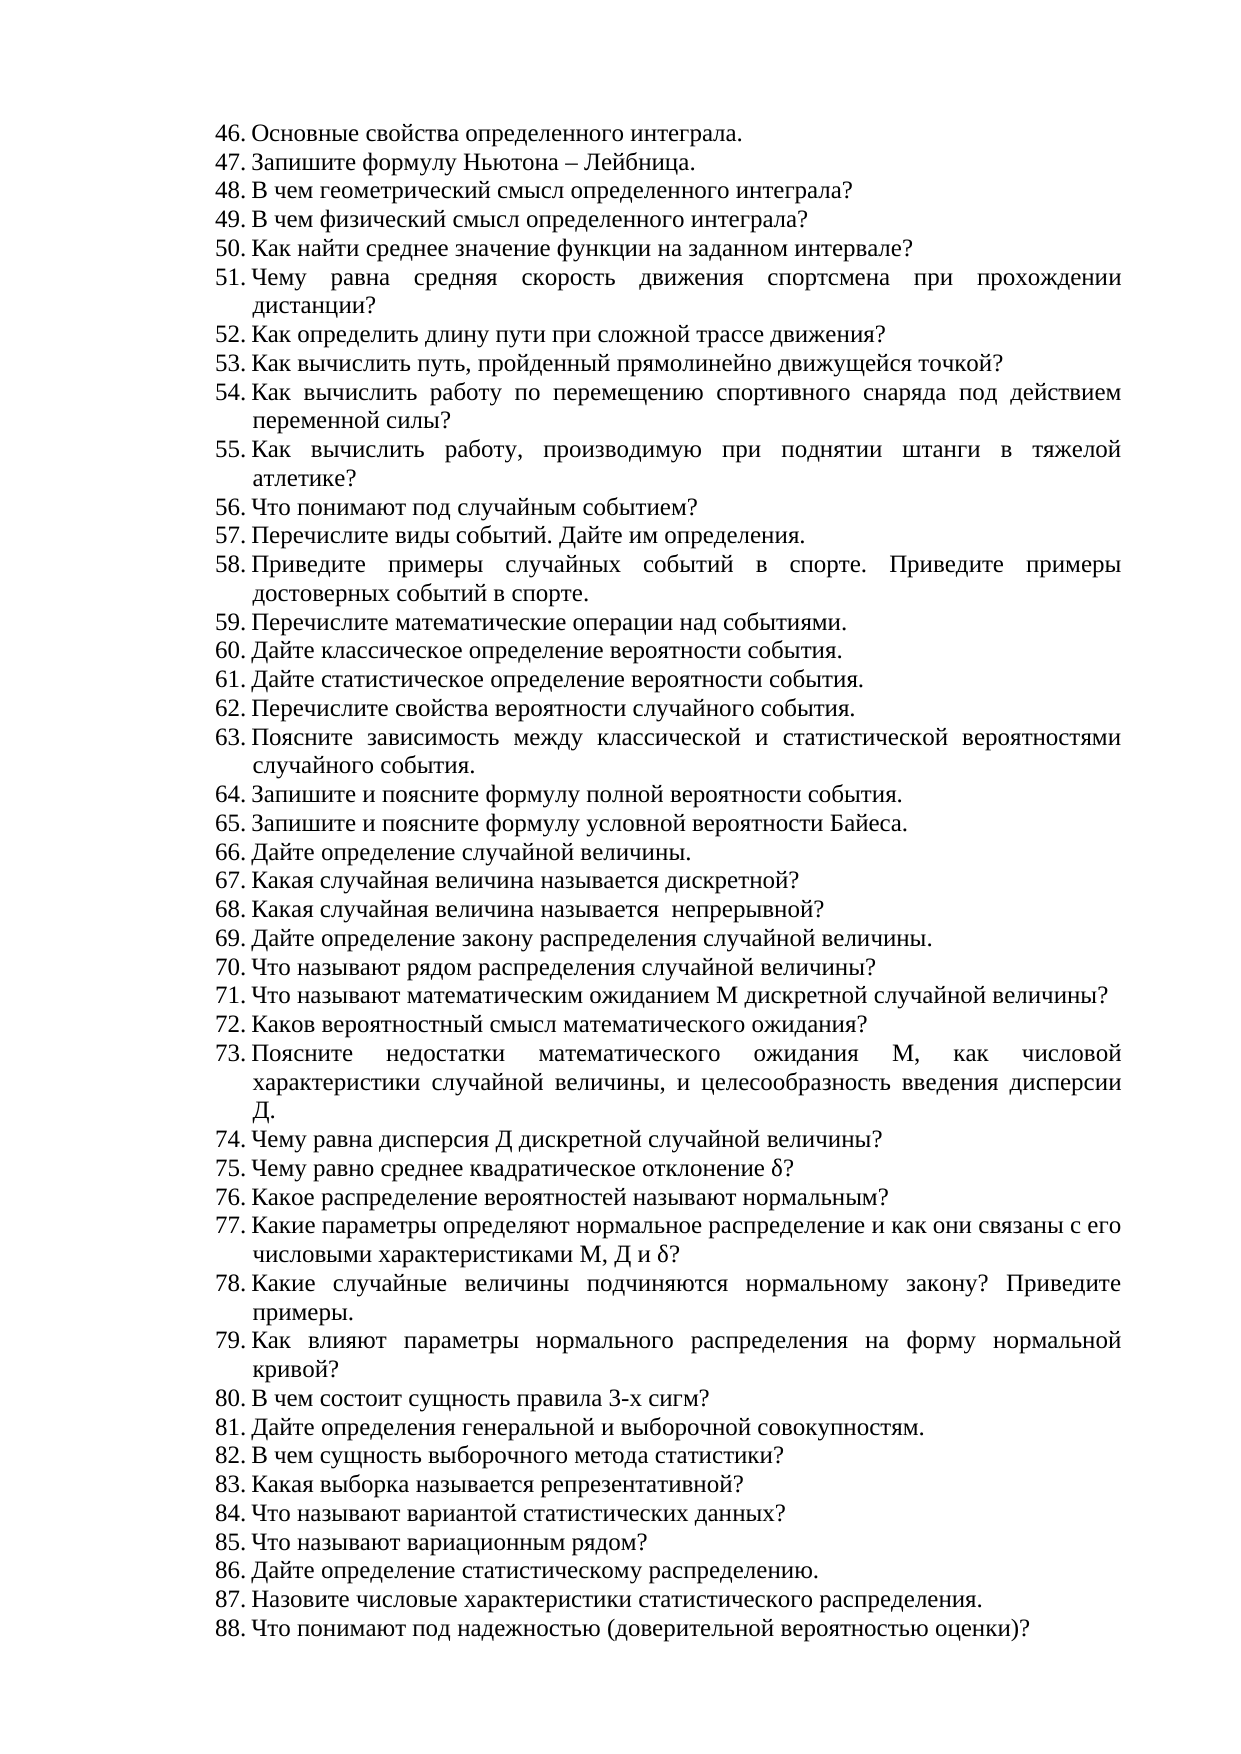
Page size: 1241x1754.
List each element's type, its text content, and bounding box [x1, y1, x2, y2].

list Какая случайная величина называется непрерывной? [215, 894, 1122, 923]
list Перечислите математические операции над событиями. [215, 607, 1122, 636]
list Дайте определения генеральной и выборочной совокупностям. [215, 1412, 1122, 1441]
list Перечислите виды событий. Дайте им определения. [215, 521, 1122, 549]
list Что называют вариантой статистических данных? [215, 1498, 1122, 1527]
list Как влияют параметры нормального распределения на форму нормальной кривой? [215, 1326, 1122, 1383]
list Что понимают под надежностью (доверительной вероятностью оценки)? [215, 1613, 1122, 1642]
list Дайте определение случайной величины. [215, 837, 1122, 866]
list Основные свойства определенного интеграла. [215, 118, 1122, 147]
list Что называют математическим ожиданием М дискретной случайной величины? [215, 981, 1122, 1009]
list Запишите формулу Ньютона – Лейбница. [215, 147, 1122, 176]
list Дайте статистическое определение вероятности события. [215, 664, 1122, 693]
list Какая случайная величина называется дискретной? [215, 866, 1122, 894]
list Запишите и поясните формулу полной вероятности события. [215, 779, 1122, 808]
list Приведите примеры случайных событий в спорте. Приведите примеры достоверных событий в спорте. [215, 549, 1122, 607]
list Назовите числовые характеристики статистического распределения. [215, 1584, 1122, 1613]
list Какая выборка называется репрезентативной? [215, 1469, 1122, 1498]
list Поясните зависимость между классической и статистической вероятностями случайного события. [215, 722, 1122, 779]
list Чему равна средняя скорость движения спортсмена при прохождении дистанции? [215, 262, 1122, 319]
list Как вычислить работу по перемещению спортивного снаряда под действием переменной силы? [215, 377, 1122, 434]
list Чему равно среднее квадратическое отклонение δ? [215, 1153, 1122, 1182]
list Как определить длину пути при сложной трассе движения? [215, 319, 1122, 348]
list Какое распределение вероятностей называют нормальным? [215, 1182, 1122, 1211]
list Какие случайные величины подчиняются нормальному закону? Приведите примеры. [215, 1268, 1122, 1326]
list Дайте определение закону распределения случайной величины. [215, 923, 1122, 952]
list Что понимают под случайным событием? [215, 492, 1122, 521]
list Что называют вариационным рядом? [215, 1527, 1122, 1556]
list Запишите и поясните формулу условной вероятности Байеса. [215, 808, 1122, 837]
list Как вычислить путь, пройденный прямолинейно движущейся точкой? [215, 348, 1122, 377]
list Как вычислить работу, производимую при поднятии штанги в тяжелой атлетике? [215, 434, 1122, 492]
list Какие параметры определяют нормальное распределение и как они связаны с его числовыми характеристиками М, Д и δ? [215, 1211, 1122, 1268]
list Дайте классическое определение вероятности события. [215, 636, 1122, 664]
list Как найти среднее значение функции на заданном интервале? [215, 233, 1122, 262]
list В чем физический смысл определенного интеграла? [215, 204, 1122, 233]
list Поясните недостатки математического ожидания М, как числовой характеристики случайной величины, и целесообразность введения дисперсии Д. [215, 1038, 1122, 1124]
list Каков вероятностный смысл математического ожидания? [215, 1009, 1122, 1038]
list Что называют рядом распределения случайной величины? [215, 952, 1122, 981]
list Чему равна дисперсия Д дискретной случайной величины? [215, 1124, 1122, 1153]
list Дайте определение статистическому распределению. [215, 1556, 1122, 1584]
list Перечислите свойства вероятности случайного события. [215, 693, 1122, 722]
list В чем геометрический смысл определенного интеграла? [215, 176, 1122, 204]
list В чем состоит сущность правила 3-х сигм? [215, 1383, 1122, 1412]
list В чем сущность выборочного метода статистики? [215, 1441, 1122, 1469]
